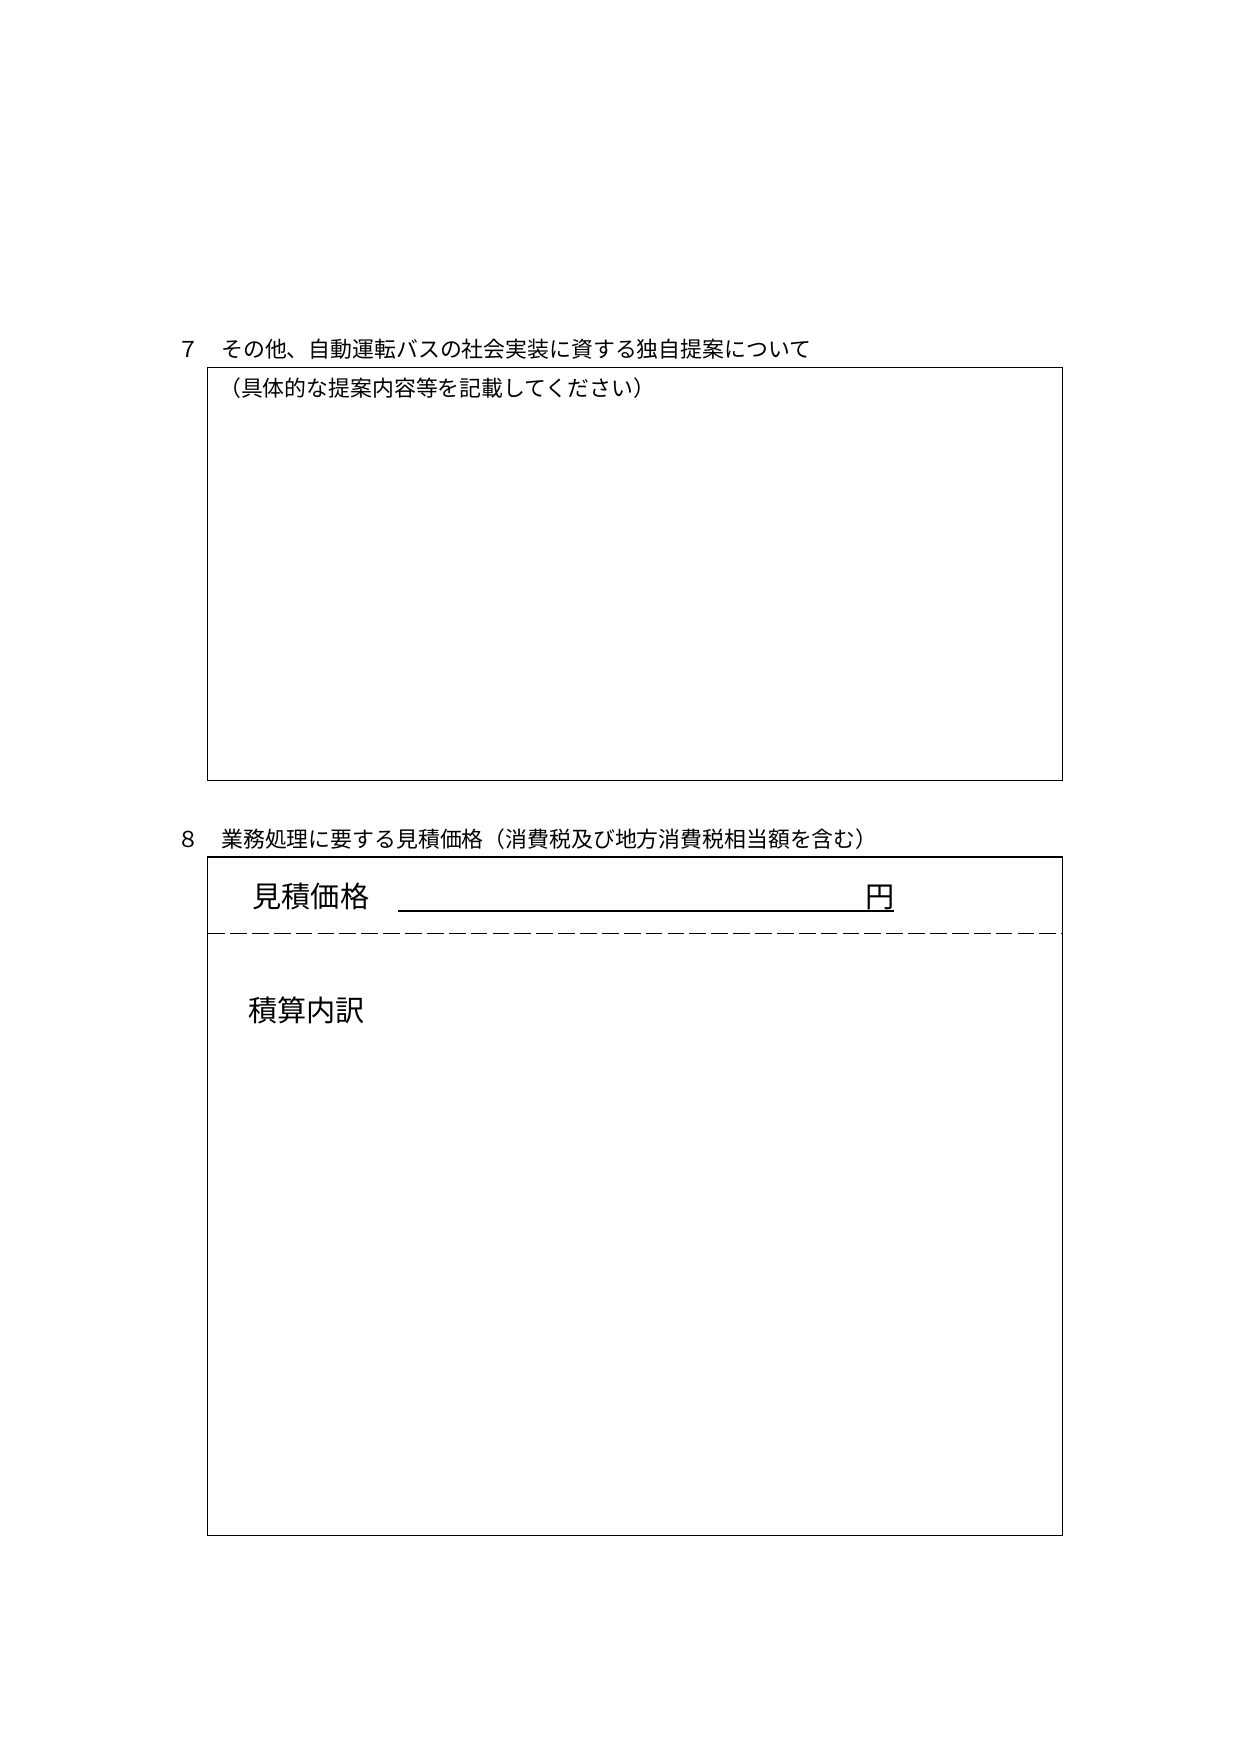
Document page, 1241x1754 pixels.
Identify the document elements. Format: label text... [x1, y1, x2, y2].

table_cell 積算内訳 [208, 933, 1062, 1535]
table_header 見積価格 円 [208, 858, 1062, 932]
text ７ その他、自動運転バスの社会実装に資する独自提案について [177, 329, 1063, 367]
table_header （具体的な提案内容等を記載してください） [208, 368, 1062, 780]
text ８ 業務処理に要する見積価格（消費税及び地方消費税相当額を含む） [177, 819, 1063, 856]
